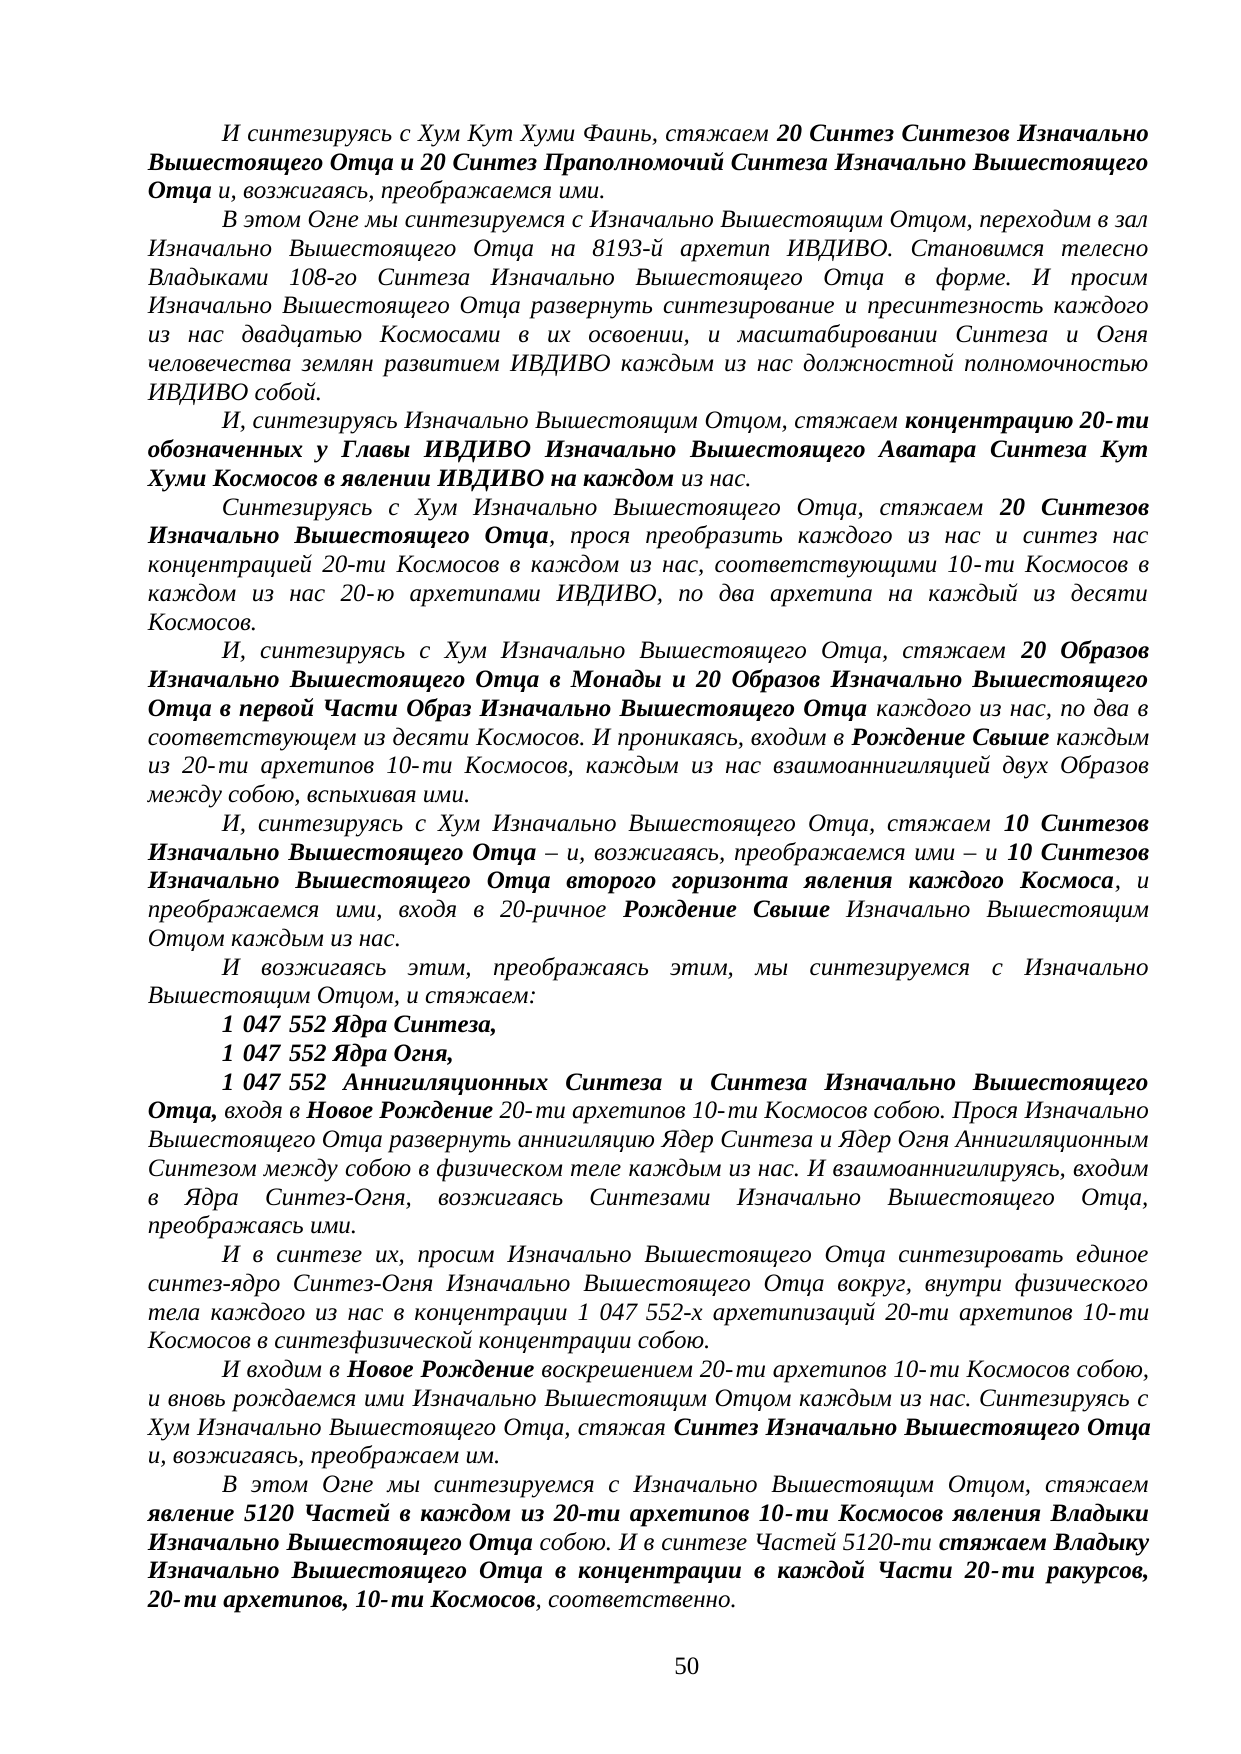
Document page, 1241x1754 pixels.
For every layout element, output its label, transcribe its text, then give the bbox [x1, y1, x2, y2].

text И, синтезируясь с Хум Изначально Вышестоящего Отца, стяжаем 10 Синтезов Изначально Вышестоящего Отца – и, возжигаясь, преображаемся ими – и 10 Синтезов Изначально Вышестоящего Отца второго горизонта явления каждого Космоса, и преображаемся ими, входя в 20-ричное Рождение Свыше Изначально Вышестоящим Отцом каждым из нас. [148, 808, 1152, 952]
text И синтезируясь с Хум Кут Хуми Фаинь, стяжаем 20 Синтез Синтезов Изначально Вышестоящего Отца и 20 Синтез Праполномочий Синтеза Изначально Вышестоящего Отца и, возжигаясь, преображаемся ими. [148, 118, 1152, 204]
text 1 047 552 Аннигиляционных Синтеза и Синтеза Изначально Вышестоящего Отца, входя в Новое Рождение 20-ти архетипов 10-ти Космосов собою. Прося Изначально Вышестоящего Отца развернуть аннигиляцию Ядер Синтеза и Ядер Огня Аннигиляционным Синтезом между собою в физическом теле каждым из нас. И взаимоаннигилируясь, входим в Ядра Синтез-Огня, возжигаясь Синтезами Изначально Вышестоящего Отца, преображаясь ими. [148, 1067, 1152, 1239]
text И в синтезе их, просим Изначально Вышестоящего Отца синтезировать единое синтез-ядро Синтез-Огня Изначально Вышестоящего Отца вокруг, внутри физического тела каждого из нас в концентрации 1 047 552-х архетипизаций 20-ти архетипов 10-ти Космосов в синтезфизической концентрации собою. [148, 1239, 1152, 1354]
text В этом Огне мы синтезируемся с Изначально Вышестоящим Отцом, переходим в зал Изначально Вышестоящего Отца на 8193-й архетип ИВДИВО. Становимся телесно Владыками 108-го Синтеза Изначально Вышестоящего Отца в форме. И просим Изначально Вышестоящего Отца развернуть синтезирование и пресинтезность каждого из нас двадцатью Космосами в их освоении, и масштабировании Синтеза и Огня человечества землян развитием ИВДИВО каждым из нас должностной полномочностью ИВДИВО собой. [148, 204, 1152, 406]
text И возжигаясь этим, преображаясь этим, мы синтезируемся с Изначально Вышестоящим Отцом, и стяжаем: [148, 952, 1152, 1009]
text 1 047 552 Ядра Синтеза, [148, 1009, 1152, 1038]
text В этом Огне мы синтезируемся с Изначально Вышестоящим Отцом, стяжаем явление 5120 Частей в каждом из 20-ти архетипов 10-ти Космосов явления Владыки Изначально Вышестоящего Отца собою. И в синтезе Частей 5120-ти стяжаем Владыку Изначально Вышестоящего Отца в концентрации в каждой Части 20-ти ракурсов, 20-ти архетипов, 10-ти Космосов, соответственно. [148, 1469, 1152, 1613]
text Синтезируясь с Хум Изначально Вышестоящего Отца, стяжаем 20 Синтезов Изначально Вышестоящего Отца, прося преобразить каждого из нас и синтез нас концентрацией 20-ти Космосов в каждом из нас, соответствующими 10-ти Космосов в каждом из нас 20-ю архетипами ИВДИВО, по два архетипа на каждый из десяти Космосов. [148, 492, 1152, 636]
text И, синтезируясь с Хум Изначально Вышестоящего Отца, стяжаем 20 Образов Изначально Вышестоящего Отца в Монады и 20 Образов Изначально Вышестоящего Отца в первой Части Образ Изначально Вышестоящего Отца каждого из нас, по два в соответствующем из десяти Космосов. И проникаясь, входим в Рождение Свыше каждым из 20-ти архетипов 10-ти Космосов, каждым из нас взаимоаннигиляцией двух Образов между собою, вспыхивая ими. [148, 636, 1152, 808]
text 1 047 552 Ядра Огня, [148, 1038, 1152, 1067]
text И входим в Новое Рождение воскрешением 20-ти архетипов 10-ти Космосов собою, и вновь рождаемся ими Изначально Вышестоящим Отцом каждым из нас. Синтезируясь с Хум Изначально Вышестоящего Отца, стяжая Синтез Изначально Вышестоящего Отца и, возжигаясь, преображаем им. [148, 1354, 1152, 1469]
text И, синтезируясь Изначально Вышестоящим Отцом, стяжаем концентрацию 20-ти обозначенных у Главы ИВДИВО Изначально Вышестоящего Аватара Синтеза Кут Хуми Космосов в явлении ИВДИВО на каждом из нас. [148, 406, 1152, 492]
